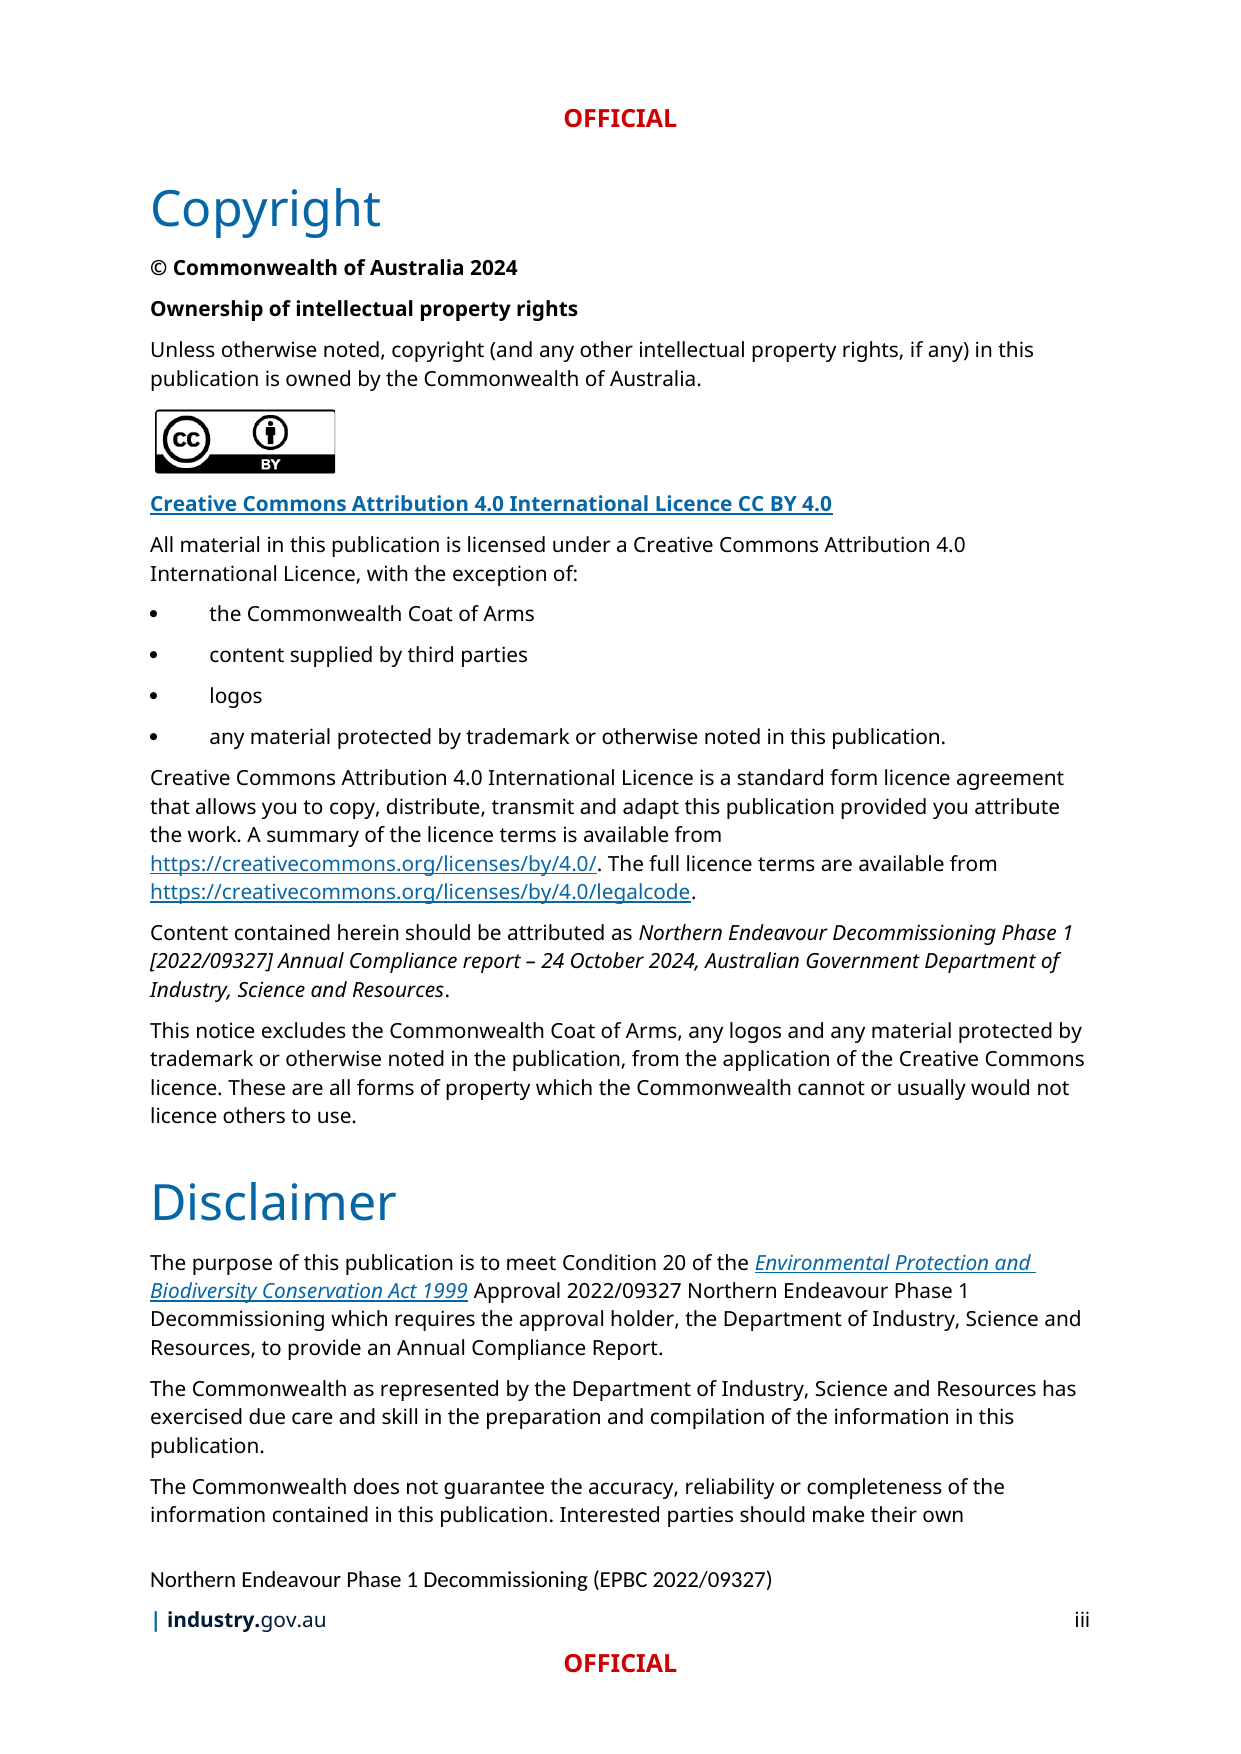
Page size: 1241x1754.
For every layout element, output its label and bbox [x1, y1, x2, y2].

picture [150, 404, 336, 477]
